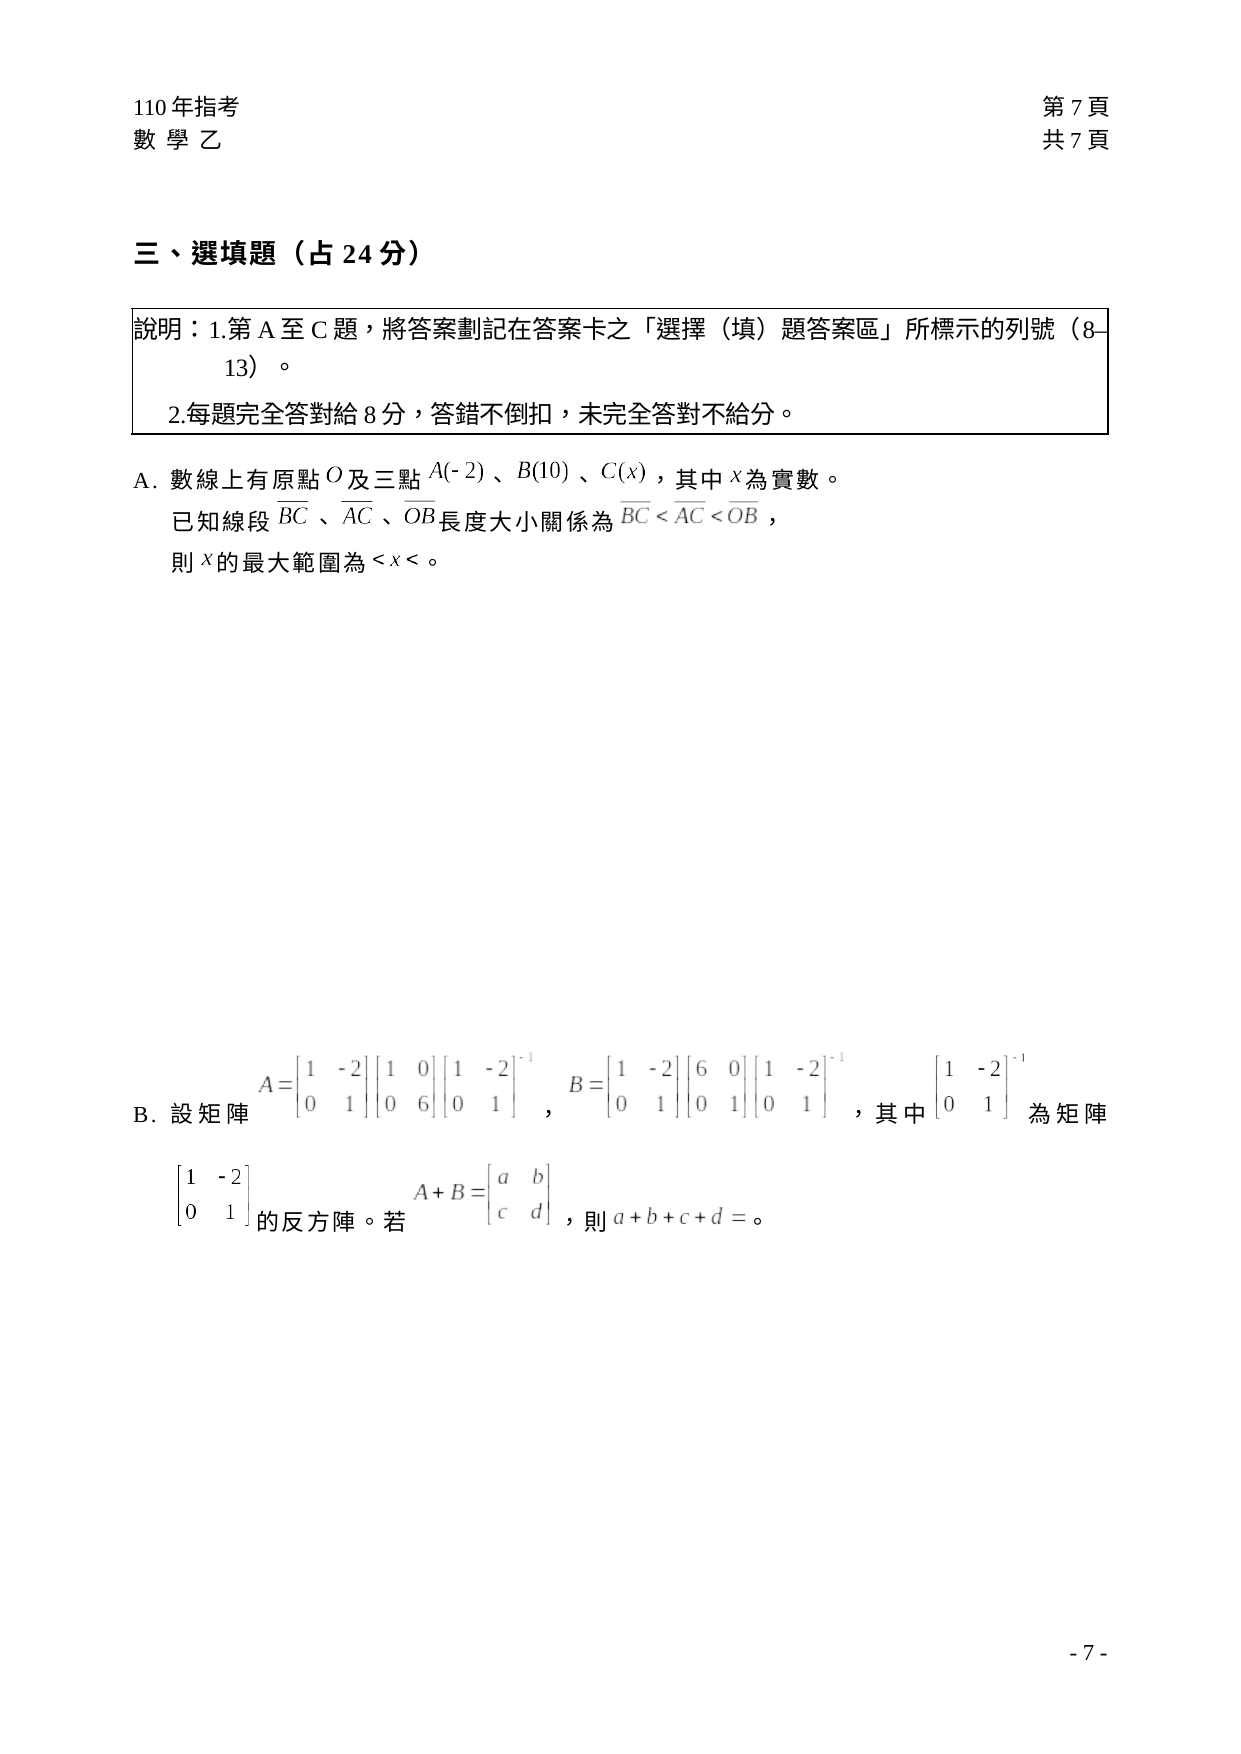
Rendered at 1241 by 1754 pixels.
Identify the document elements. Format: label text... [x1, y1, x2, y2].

text B. 設矩陣，，其中為矩陣的反方陣。若，則。 [133, 1047, 1107, 1272]
text 說明：1.第A至C題，將答案劃記在答案卡之「選擇（填）題答案區」所標示的列號（8–13）。 [133, 309, 1107, 384]
text 三、選填題（占24分） [133, 214, 1107, 289]
text 2.每題完全答對給8分，答錯不倒扣，未完全答對不給分。 [133, 392, 1107, 433]
text A. 數線上有原點及三點、、，其中為實數。 已知線段、、長度大小關係為， 則的最大範圍為。 [133, 453, 1107, 578]
